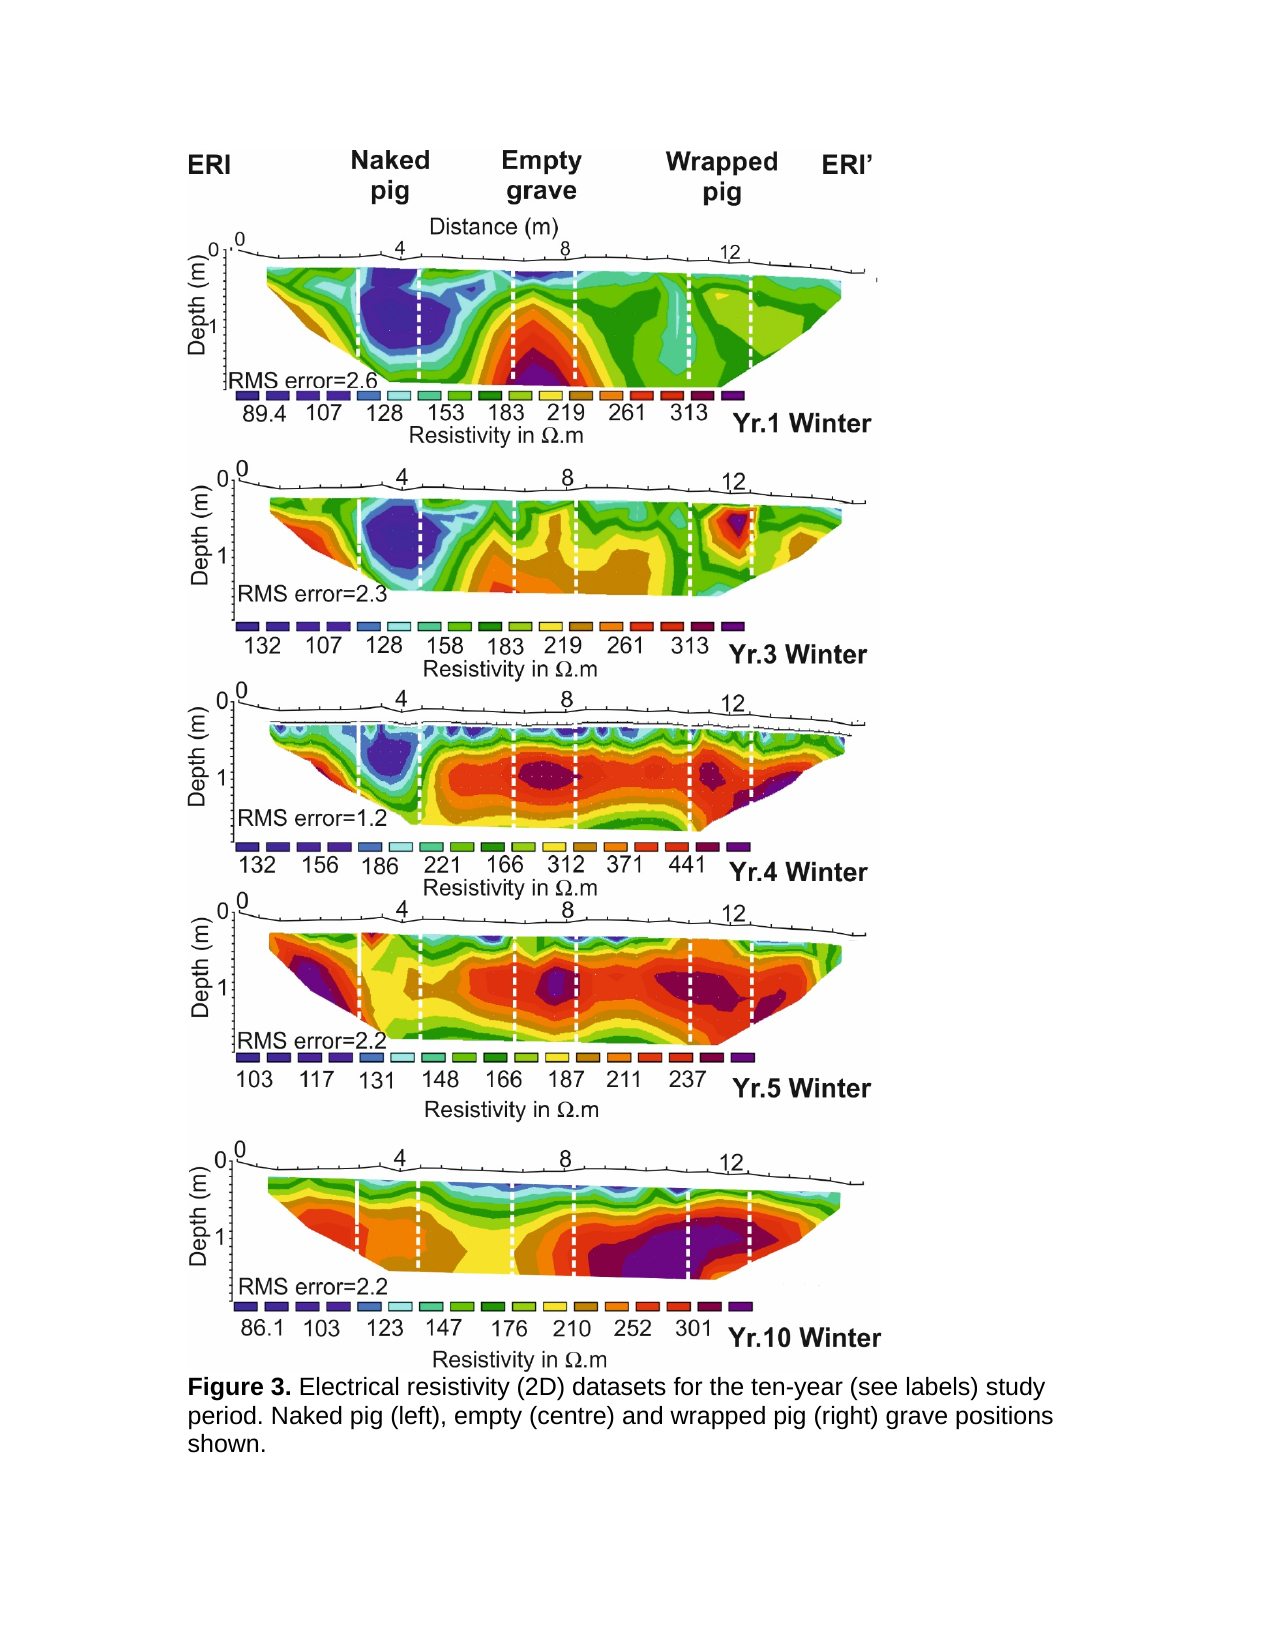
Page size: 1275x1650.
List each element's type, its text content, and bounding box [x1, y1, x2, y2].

picture [187, 150, 882, 1372]
text Figure 3. Electrical resistivity (2D) datasets for the ten-year (see labels) study period. Naked pig (left), empty (centre) and wrapped pig (right) grave positions shown. [187, 1372, 1087, 1458]
